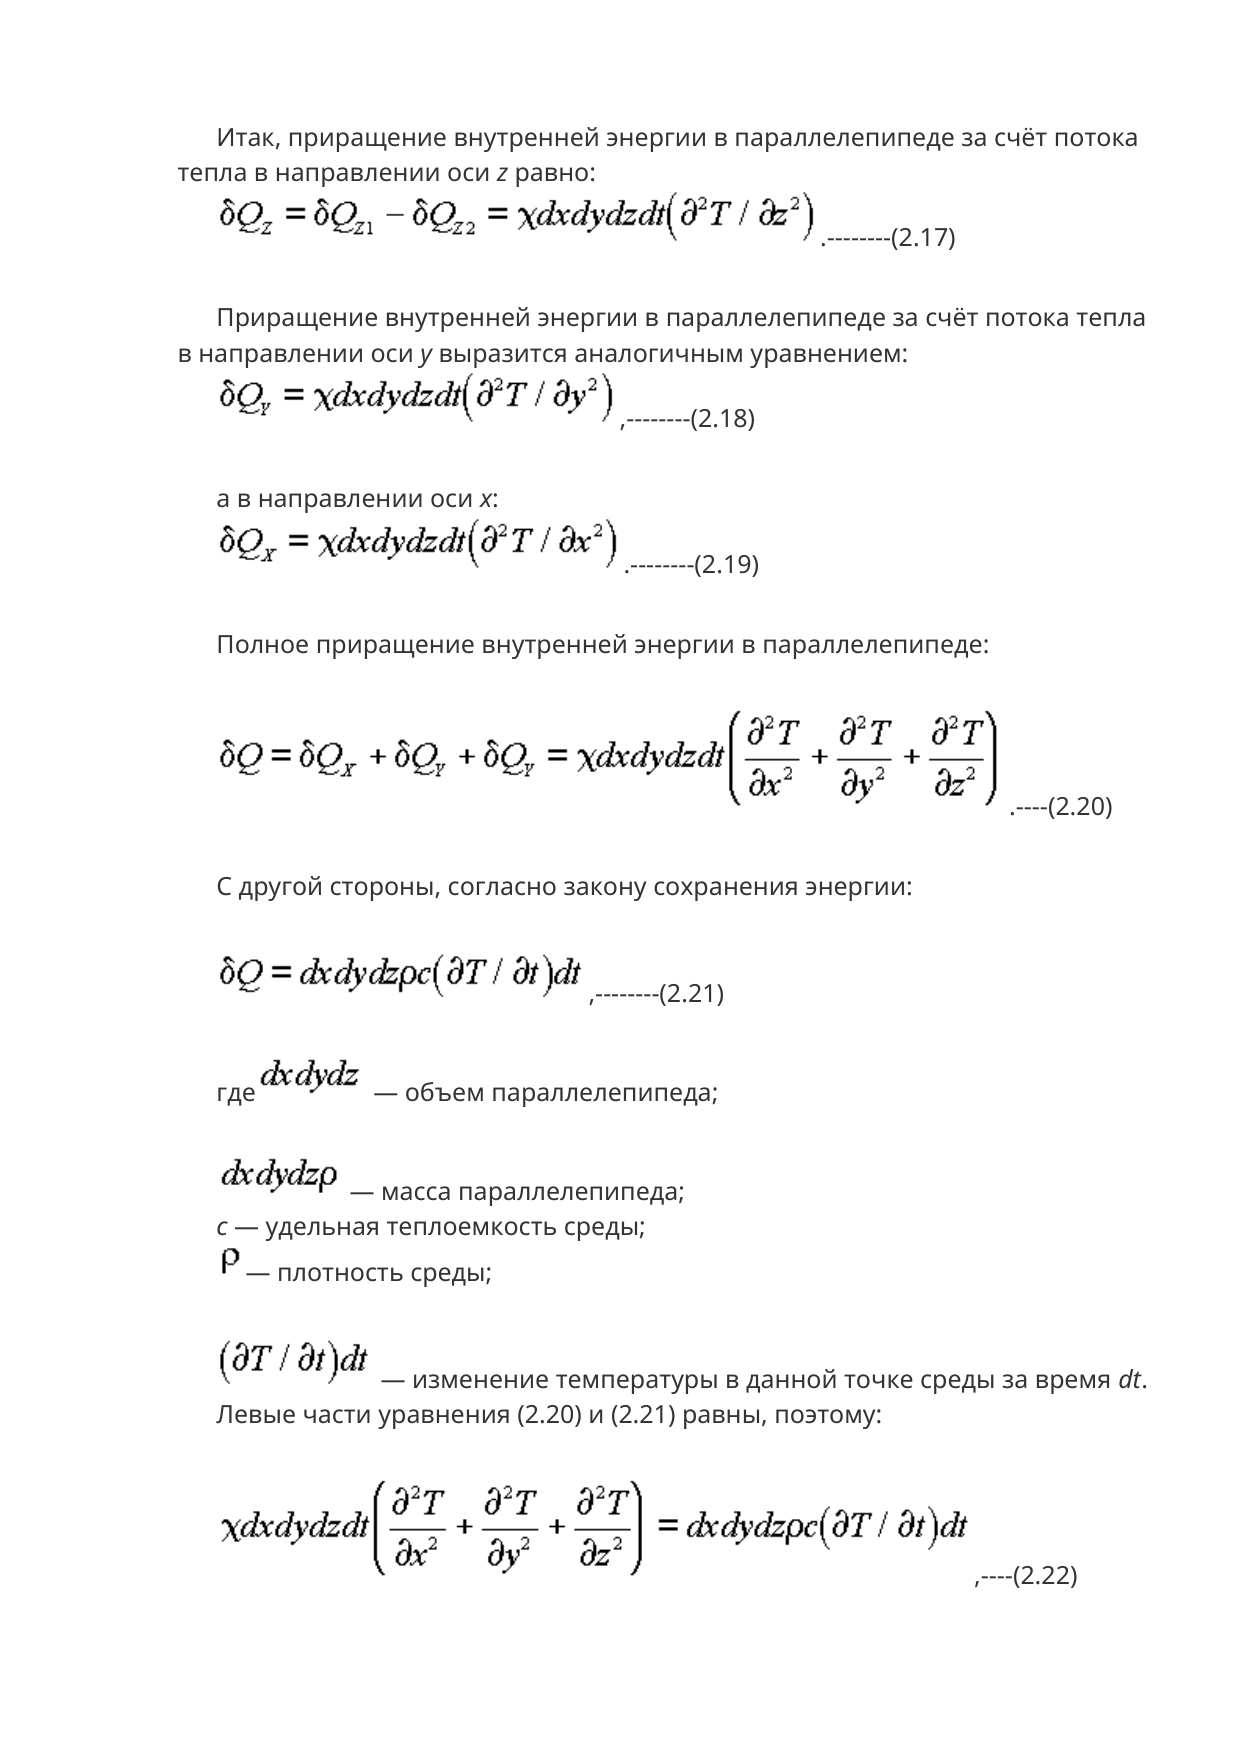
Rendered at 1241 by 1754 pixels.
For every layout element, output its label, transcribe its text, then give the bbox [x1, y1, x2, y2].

picture [216, 706, 1009, 815]
picture [216, 369, 620, 428]
picture [216, 1153, 343, 1201]
text а в направлении оси x: [177, 480, 1152, 515]
picture [216, 188, 820, 247]
text С другой стороны, согласно закону сохранения энергии: [177, 867, 1152, 902]
text где — объем параллелепипеда; [177, 1054, 1152, 1108]
text Итак, приращение внутренней энергии в параллелепипеде за счёт потока тепла в направлении оси z равно: [177, 118, 1152, 188]
picture [216, 1333, 374, 1389]
text Полное приращение внутренней энергии в параллелепипеде: [177, 626, 1152, 661]
text Приращение внутренней энергии в параллелепипеде за счёт потока тепла в направлении оси y выразится аналогичным уравнением: [177, 299, 1152, 369]
picture [216, 1475, 974, 1585]
text — масса параллелепипеда; [177, 1153, 1152, 1207]
text — плотность среды; [177, 1242, 1152, 1289]
picture [216, 515, 624, 574]
picture [216, 1242, 246, 1282]
picture [255, 1054, 367, 1101]
text Левые части уравнения (2.20) и (2.21) равны, поэтому: [177, 1396, 1152, 1431]
text c — удельная теплоемкость среды; [177, 1207, 1152, 1242]
picture [216, 947, 589, 1002]
text — изменение температуры в данной точке среды за время dt. [177, 1334, 1152, 1396]
